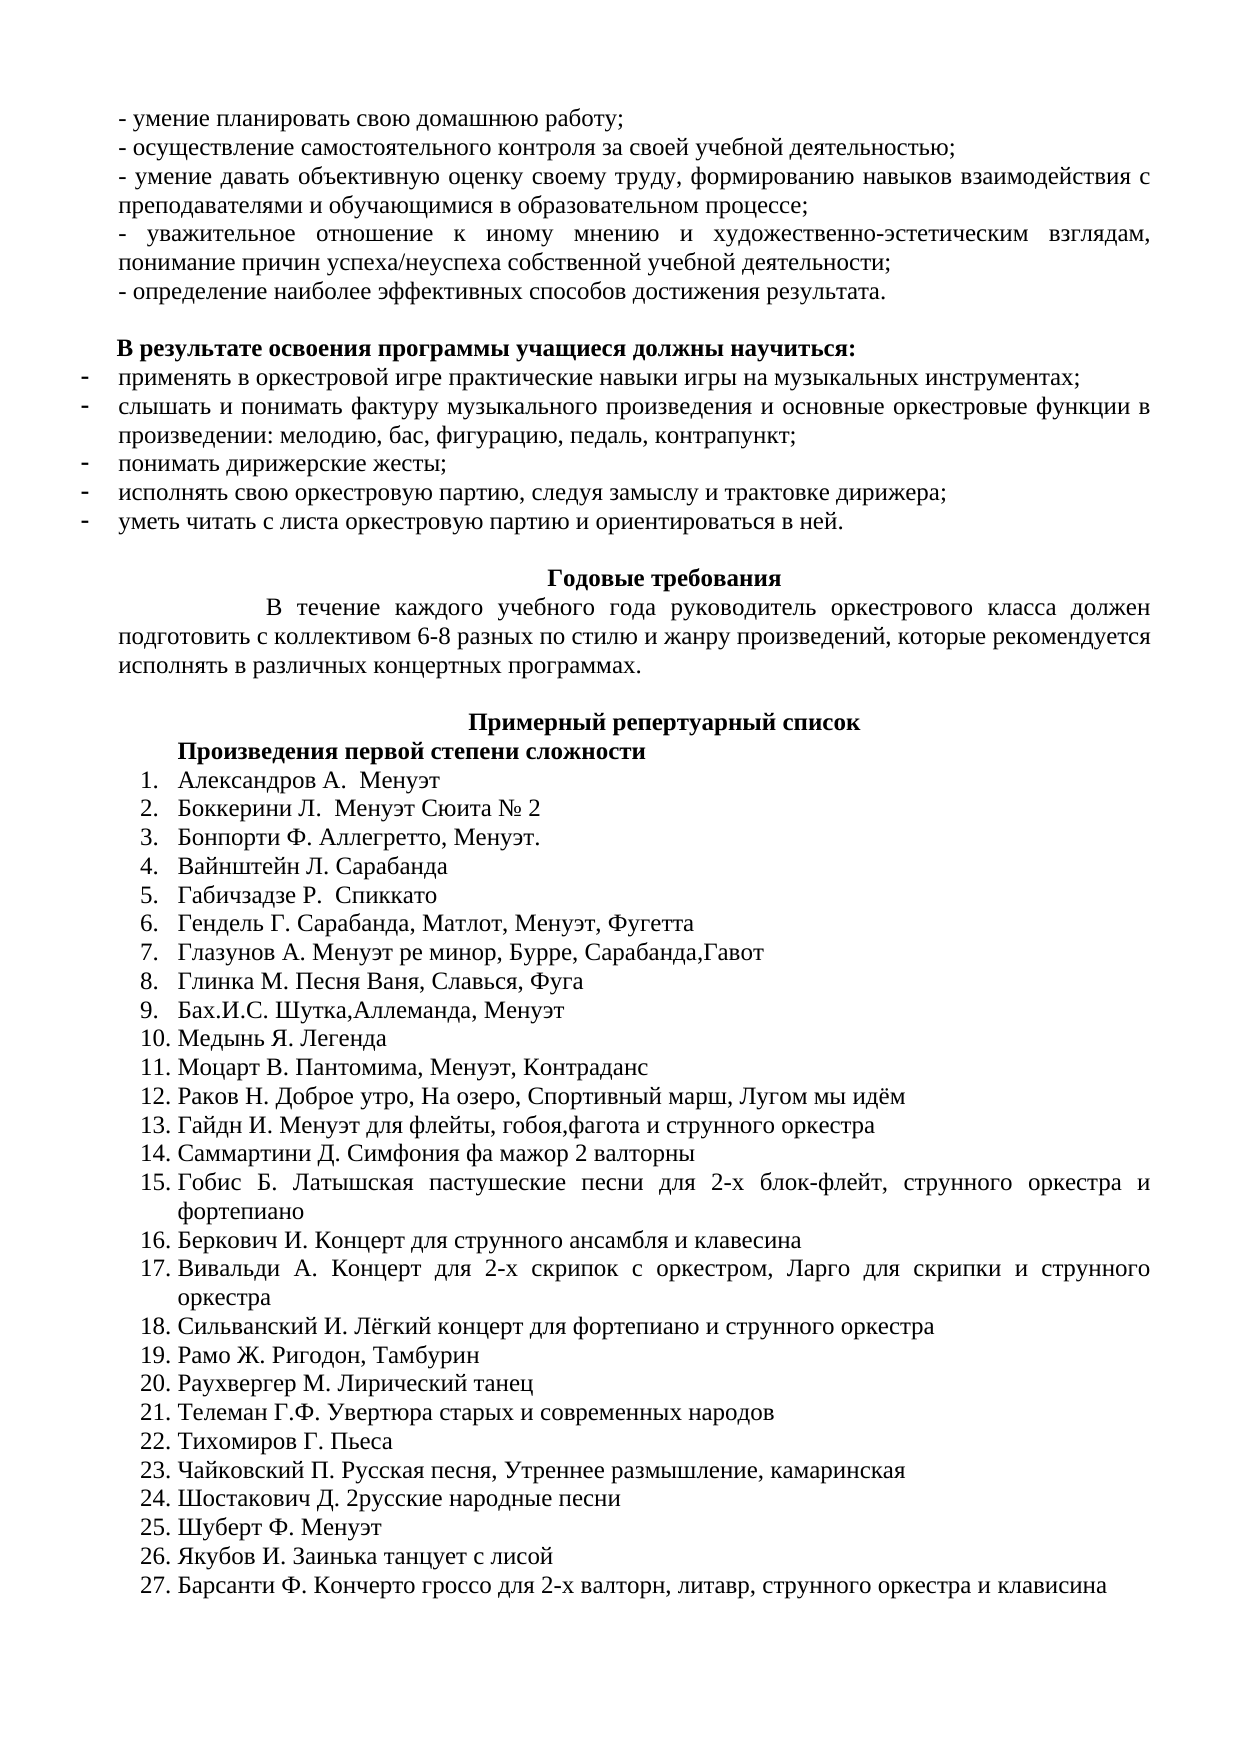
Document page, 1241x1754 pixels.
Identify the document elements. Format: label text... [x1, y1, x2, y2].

list Рамо Ж. Ригодон, Тамбурин [140, 1340, 1152, 1368]
list Вайнштейн Л. Сарабанда [140, 851, 1152, 880]
list Глазунов А. Менуэт ре минор, Бурре, Сарабанда,Гавот [140, 937, 1152, 966]
list Беркович И. Концерт для струнного ансамбля и клавесина [140, 1225, 1152, 1253]
list Гайдн И. Менуэт для флейты, гобоя,фагота и струнного оркестра [140, 1110, 1152, 1138]
text Произведения первой степени сложности [118, 736, 1152, 765]
list Раухвергер М. Лирический танец [140, 1368, 1152, 1397]
list слышать и понимать фактуру музыкального произведения и основные оркестровые функции в произведении: мелодию, бас, фигурацию, педаль, контрапункт; [81, 391, 1152, 448]
list Гендель Г. Сарабанда, Матлот, Менуэт, Фугетта [140, 908, 1152, 937]
list Гобис Б. Латышская пастушеские песни для 2-х блок-флейт, струнного оркестра и фортепиано [140, 1167, 1152, 1225]
text - умение давать объективную оценку своему труду, формированию навыков взаимодействия с преподавателями и обучающимися в образовательном процессе; [118, 161, 1152, 218]
list Шостакович Д. 2русские народные песни [140, 1483, 1152, 1512]
text - уважительное отношение к иному мнению и художественно-эстетическим взглядам, понимание причин успеха/неуспеха собственной учебной деятельности; [118, 218, 1152, 276]
list Боккерини Л. Менуэт Сюита № 2 [140, 793, 1152, 822]
list Телеман Г.Ф. Увертюра старых и современных народов [140, 1397, 1152, 1426]
list Чайковский П. Русская песня, Утреннее размышление, камаринская [140, 1455, 1152, 1483]
text - определение наиболее эффективных способов достижения результата. [118, 276, 1152, 305]
list Глинка М. Песня Ваня, Славься, Фуга [140, 966, 1152, 995]
list Сильванский И. Лёгкий концерт для фортепиано и струнного оркестра [140, 1311, 1152, 1340]
list Габичзадзе Р. Спиккато [140, 880, 1152, 908]
text Годовые требования [118, 563, 1152, 592]
list Шуберт Ф. Менуэт [140, 1512, 1152, 1541]
list Раков Н. Доброе утро, На озеро, Спортивный марш, Лугом мы идём [140, 1081, 1152, 1110]
list Бонпорти Ф. Аллегретто, Менуэт. [140, 822, 1152, 851]
list Саммартини Д. Симфония фа мажор 2 валторны [140, 1138, 1152, 1167]
text В течение каждого учебного года руководитель оркестрового класса должен подготовить с коллективом 6-8 разных по стилю и жанру произведений, которые рекомендуется исполнять в различных концертных программах. [118, 592, 1152, 678]
text Примерный репертуарный список [118, 707, 1152, 736]
list исполнять свою оркестровую партию, следуя замыслу и трактовке дирижера; [81, 477, 1152, 506]
list уметь читать с листа оркестровую партию и ориентироваться в ней. [81, 506, 1152, 535]
list применять в оркестровой игре практические навыки игры на музыкальных инструментах; [81, 362, 1152, 391]
list Медынь Я. Легенда [140, 1023, 1152, 1052]
list Моцарт В. Пантомима, Менуэт, Контраданс [140, 1052, 1152, 1081]
text - осуществление самостоятельного контроля за своей учебной деятельностью; [118, 132, 1152, 161]
list Якубов И. Заинька танцует с лисой [140, 1541, 1152, 1570]
list Тихомиров Г. Пьеса [140, 1426, 1152, 1455]
list Бах.И.С. Шутка,Аллеманда, Менуэт [140, 995, 1152, 1023]
list Александров А. Менуэт [140, 765, 1152, 793]
list понимать дирижерские жесты; [81, 448, 1152, 477]
list Барсанти Ф. Кончерто гроссо для 2-х валторн, литавр, струнного оркестра и клависина [140, 1570, 1152, 1598]
text В результате освоения программы учащиеся должны научиться: [116, 333, 1152, 362]
list Вивальди А. Концерт для 2-х скрипок с оркестром, Ларго для скрипки и струнного оркестра [140, 1253, 1152, 1311]
text - умение планировать свою домашнюю работу; [118, 103, 1152, 132]
